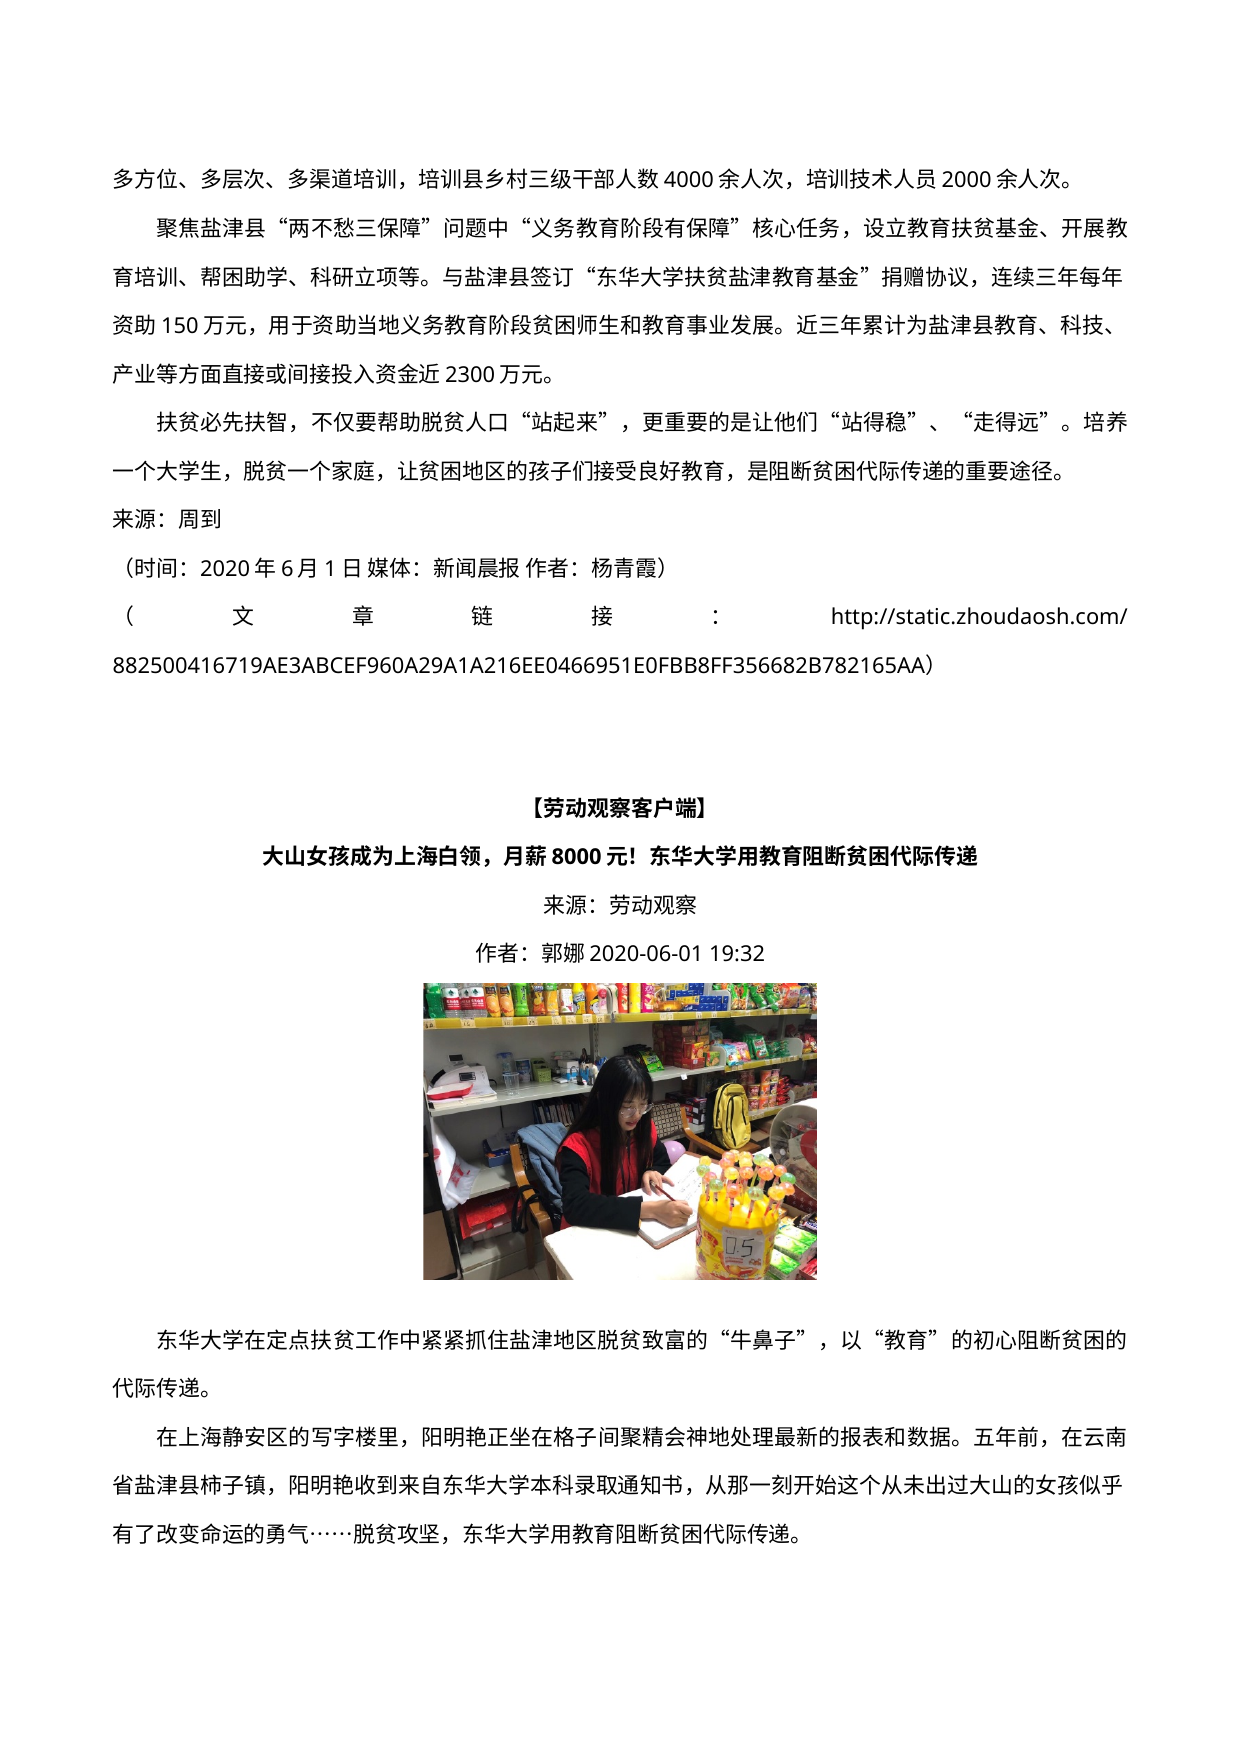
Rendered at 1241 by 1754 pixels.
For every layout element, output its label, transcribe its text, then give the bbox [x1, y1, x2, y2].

text （文章链接：http://static.zhoudaosh.com/882500416719AE3ABCEF960A29A1A216EE0466951E0FBB8FF356682B782165AA） [112, 599, 1128, 680]
text 东华大学在定点扶贫工作中紧紧抓住盐津地区脱贫致富的“牛鼻子”，以“教育”的初心阻断贫困的代际传递。 [112, 1322, 1128, 1403]
text 大山女孩成为上海白领，月薪8000元！东华大学用教育阻断贫困代际传递 [112, 839, 1128, 871]
text 作者：郭娜2020-06-01 19:32 [112, 936, 1128, 968]
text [112, 162, 1128, 194]
text 在上海静安区的写字楼里，阳明艳正坐在格子间聚精会神地处理最新的报表和数据。五年前，在云南省盐津县柿子镇，阳明艳收到来自东华大学本科录取通知书，从那一刻开始这个从未出过大山的女孩似乎有了改变命运的勇气……脱贫攻坚，东华大学用教育阻断贫困代际传递。 [112, 1419, 1128, 1549]
text 聚焦盐津县“两不愁三保障”问题中“义务教育阶段有保障”核心任务，设立教育扶贫基金、开展教育培训、帮困助学、科研立项等。与盐津县签订“东华大学扶贫盐津教育基金”捐赠协议，连续三年每年资助150万元，用于资助当地义务教育阶段贫困师生和教育事业发展。近三年累计为盐津县教育、科技、产业等方面直接或间接投入资金近2300万元。 [112, 210, 1128, 389]
text 来源：劳动观察 [112, 887, 1128, 920]
text 扶贫必先扶智，不仅要帮助脱贫人口“站起来”，更重要的是让他们“站得稳”、“走得远”。培养一个大学生，脱贫一个家庭，让贫困地区的孩子们接受良好教育，是阻断贫困代际传递的重要途径。 [112, 405, 1128, 486]
text 【劳动观察客户端】 [112, 791, 1128, 823]
text （时间：2020年6月1日 媒体：新闻晨报 作者：杨青霞） [112, 550, 1128, 583]
picture [423, 983, 817, 1280]
text 来源：周到 [112, 502, 1128, 534]
